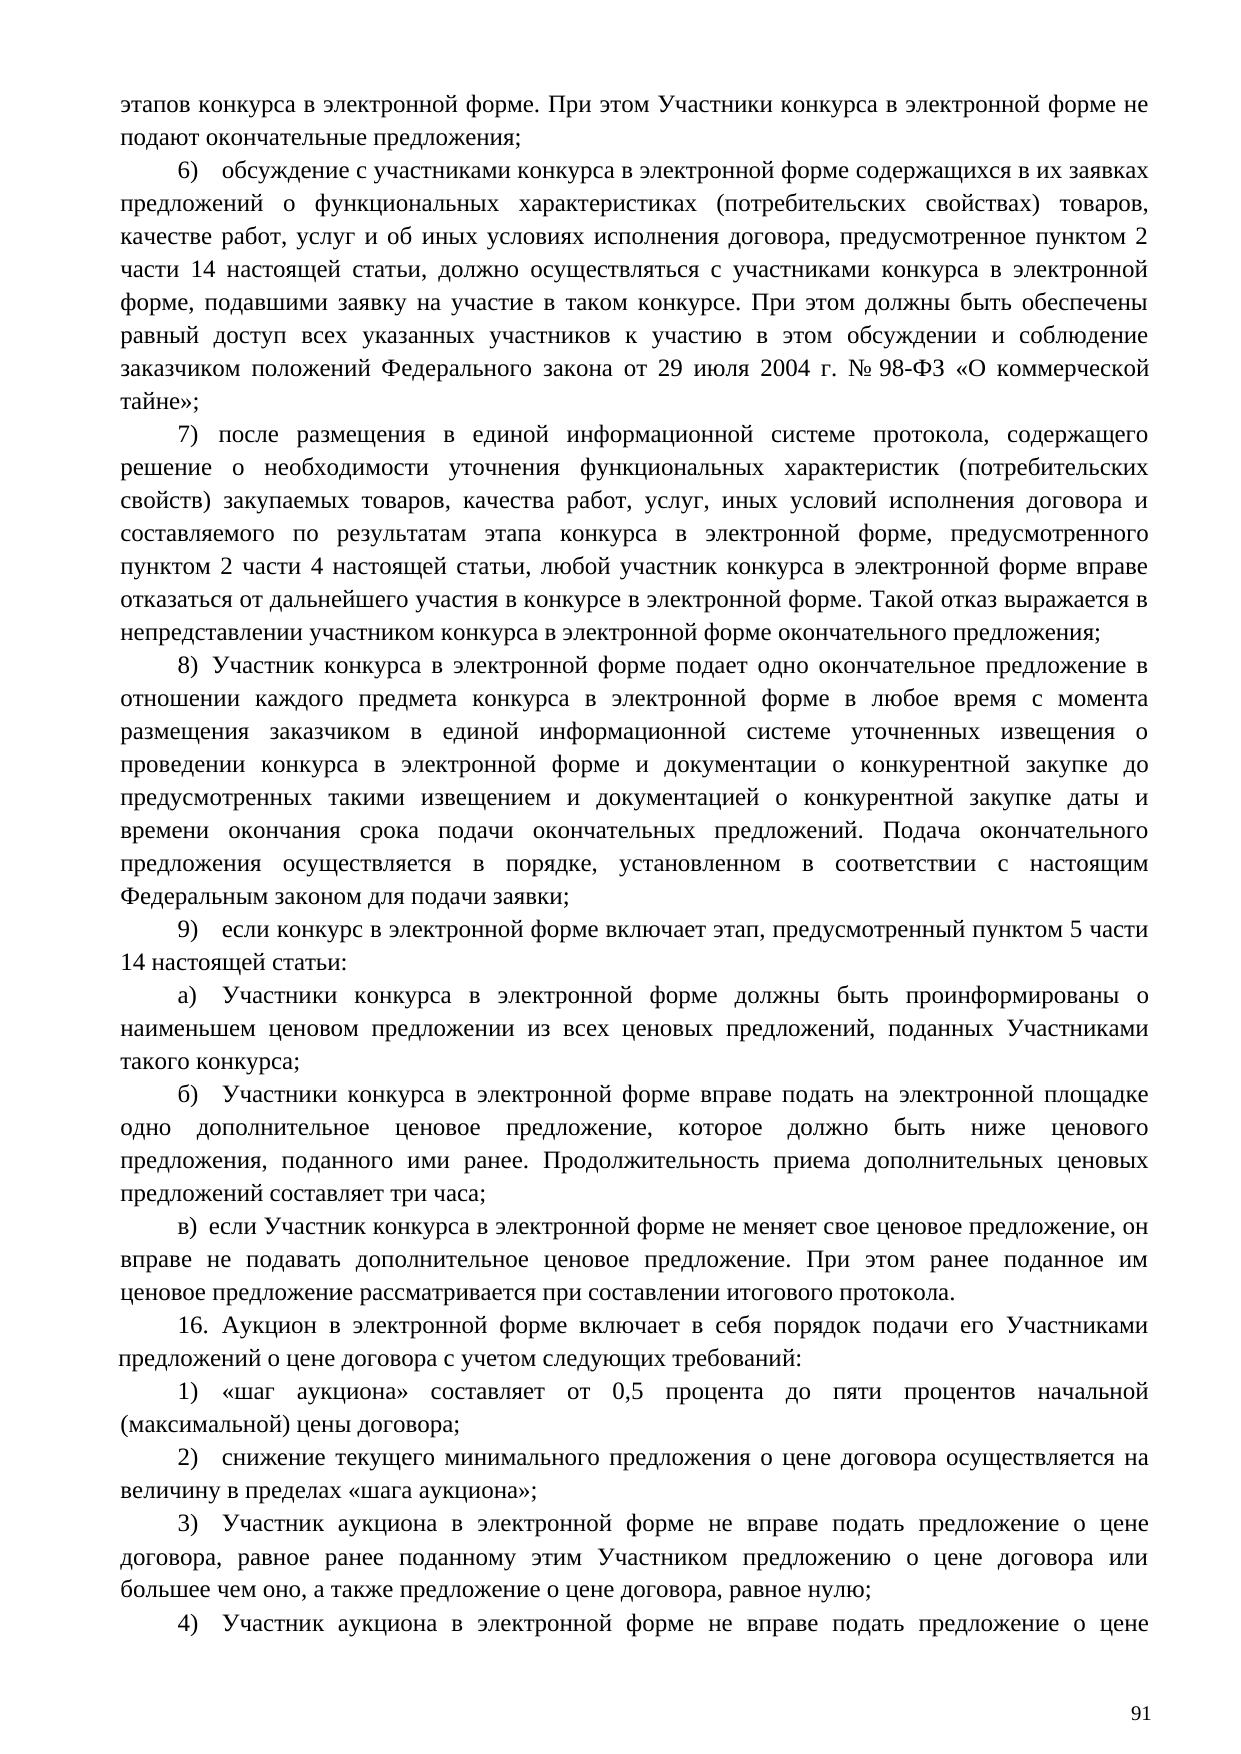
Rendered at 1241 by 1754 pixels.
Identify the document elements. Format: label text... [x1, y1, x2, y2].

list если конкурс в электронной форме включает этап, предусмотренный пунктом 5 части 14 настоящей статьи: [120, 914, 1149, 976]
text б) Участники конкурса в электронной форме вправе подать на электронной площадке одно дополнительное ценовое предложение, которое должно быть ниже ценового предложения, поданного ими ранее. Продолжительность приема дополнительных ценовых предложений составляет три часа; [120, 1079, 1149, 1207]
list снижение текущего минимального предложения о цене договора осуществляется на величину в пределах «шага аукциона»; [120, 1442, 1149, 1504]
list после размещения в единой информационной системе протокола, содержащего решение о необходимости уточнения функциональных характеристик (потребительских свойств) закупаемых товаров, качества работ, услуг, иных условий исполнения договора и составляемого по результатам этапа конкурса в электронной форме, предусмотренного пунктом 2 части 4 настоящей статьи, любой участник конкурса в электронной форме вправе отказаться от дальнейшего участия в конкурсе в электронной форме. Такой отказ выражается в непредставлении участником конкурса в электронной форме окончательного предложения; [120, 419, 1149, 646]
text в) если Участник конкурса в электронной форме не меняет свое ценовое предложение, он вправе не подавать дополнительное ценовое предложение. При этом ранее поданное им ценовое предложение рассматривается при составлении итогового протокола. [120, 1211, 1149, 1306]
list Участник конкурса в электронной форме подает одно окончательное предложение в отношении каждого предмета конкурса в электронной форме в любое время с момента размещения заказчиком в единой информационной системе уточненных извещения о проведении конкурса в электронной форме и документации о конкурентной закупке до предусмотренных такими извещением и документацией о конкурентной закупке даты и времени окончания срока подачи окончательных предложений. Подача окончательного предложения осуществляется в порядке, установленном в соответствии с настоящим Федеральным законом для подачи заявки; [120, 650, 1149, 910]
list «шаг аукциона» составляет от 0,5 процента до пяти процентов начальной (максимальной) цены договора; [120, 1376, 1149, 1438]
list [120, 1608, 1149, 1636]
list обсуждение с участниками конкурса в электронной форме содержащихся в их заявках предложений о функциональных характеристиках (потребительских свойствах) товаров, качестве работ, услуг и об иных условиях исполнения договора, предусмотренное пунктом 2 части 14 настоящей статьи, должно осуществляться с участниками конкурса в электронной форме, подавшими заявку на участие в таком конкурсе. При этом должны быть обеспечены равный доступ всех указанных участников к участию в этом обсуждении и соблюдение заказчиком положений Федерального закона от 29 июля 2004 г. № 98-ФЗ «О коммерческой тайне»; [120, 155, 1149, 414]
list Участник аукциона в электронной форме не вправе подать предложение о цене договора, равное ранее поданному этим Участником предложению о цене договора или большее чем оно, а также предложение о цене договора, равное нулю; [120, 1508, 1149, 1603]
list Аукцион в электронной форме включает в себя порядок подачи его Участниками предложений о цене договора с учетом следующих требований: [118, 1310, 1149, 1372]
text а) Участники конкурса в электронной форме должны быть проинформированы о наименьшем ценовом предложении из всех ценовых предложений, поданных Участниками такого конкурса; [120, 980, 1149, 1075]
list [120, 89, 1149, 150]
